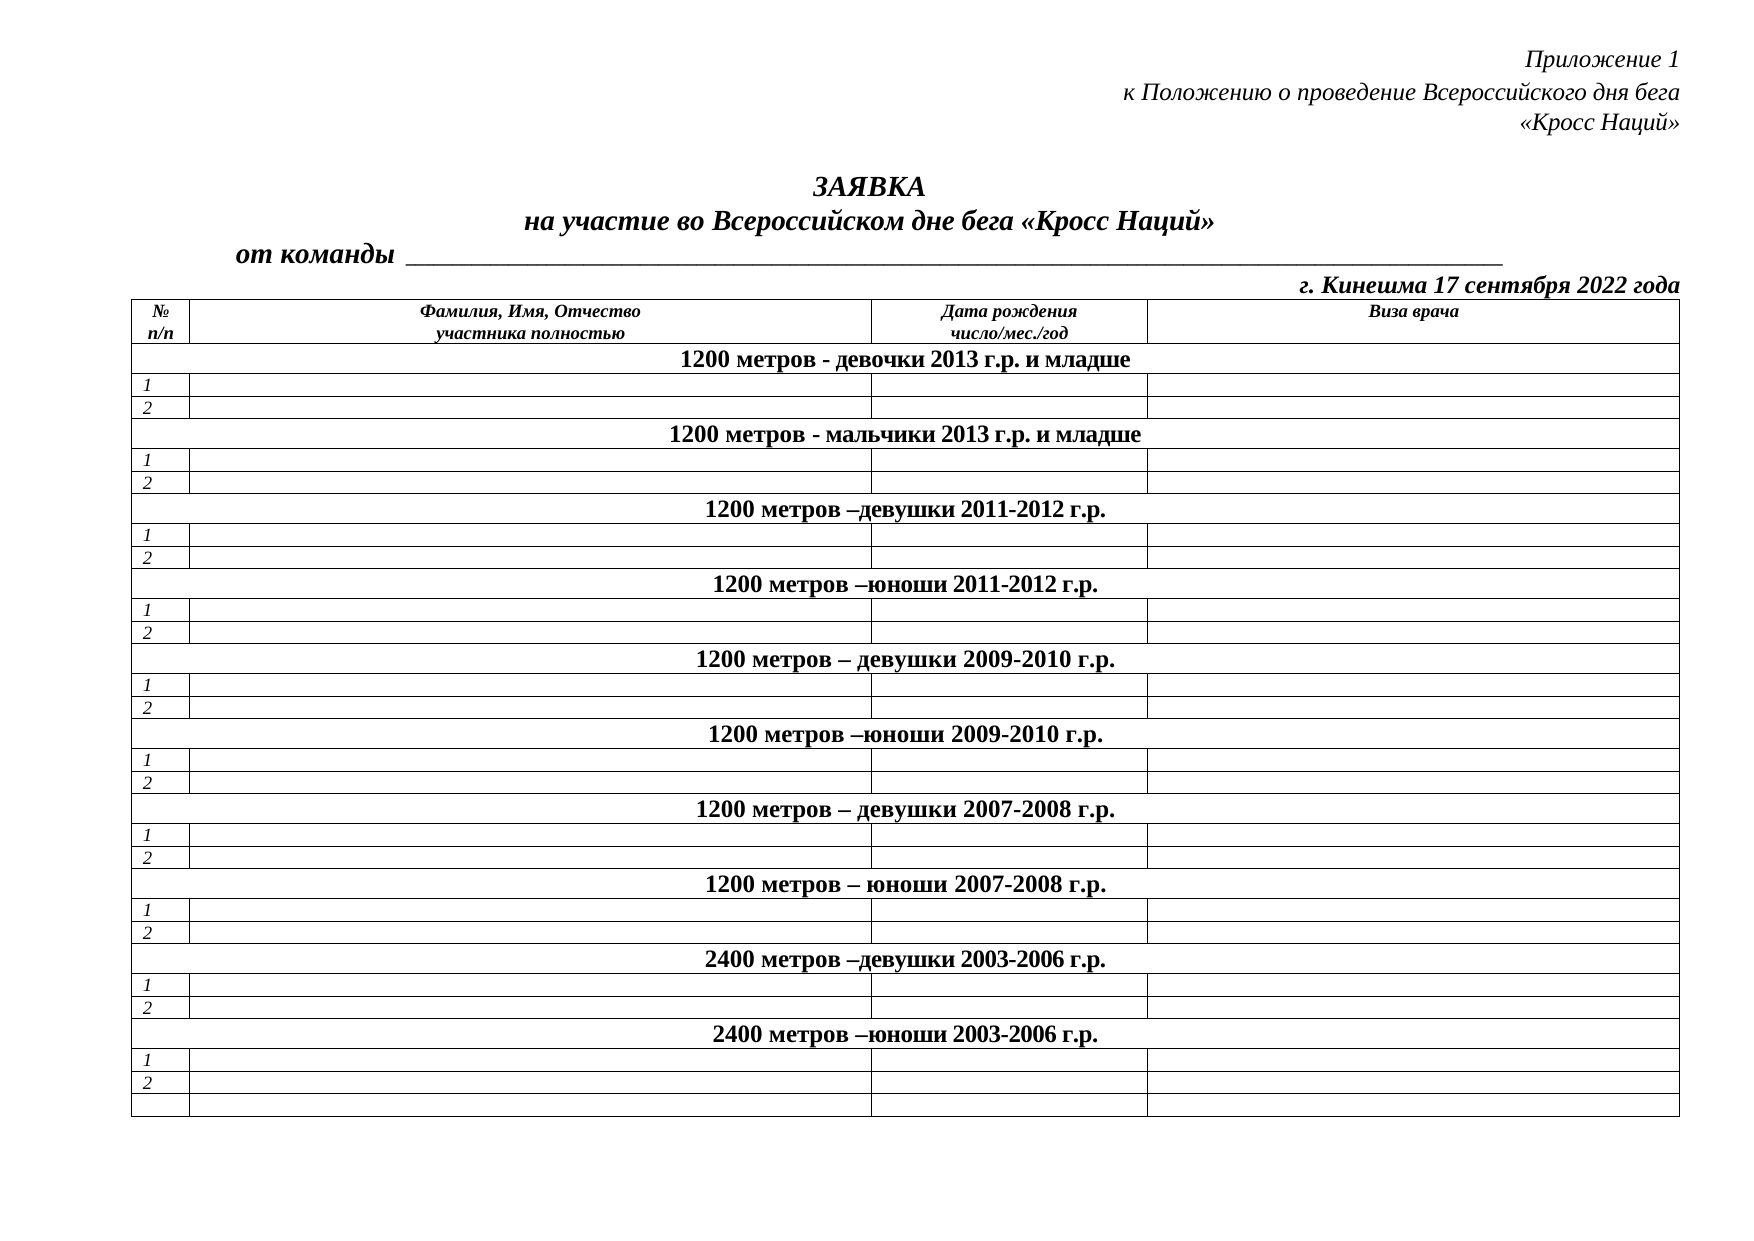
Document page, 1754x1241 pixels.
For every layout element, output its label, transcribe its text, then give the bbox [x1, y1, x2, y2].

table_cell 2 [132, 697, 189, 718]
table_cell [1148, 1094, 1679, 1116]
table_cell [190, 1049, 871, 1071]
table_header Фамилия, Имя, Отчество участника полностью [190, 300, 871, 343]
table_cell [190, 622, 871, 643]
table_cell 2400 метров –юноши 2003-2006 г.р. [132, 1019, 1679, 1048]
table_cell [872, 922, 1147, 943]
table_cell 1200 метров – юноши 2007-2008 г.р. [132, 869, 1679, 898]
table_cell [190, 974, 871, 996]
table_cell 1200 метров - мальчики 2013 г.р. и младше [132, 419, 1679, 448]
table_cell [1148, 397, 1679, 418]
table_cell 1 [132, 899, 189, 921]
table_cell 1200 метров – девушки 2009-2010 г.р. [132, 644, 1679, 673]
table_cell [190, 524, 871, 546]
table_cell [190, 697, 871, 718]
table_cell [872, 524, 1147, 546]
table_cell [190, 772, 871, 793]
text Приложение 1 [59, 44, 1680, 73]
table_cell 2 [132, 622, 189, 643]
table_cell 2400 метров –девушки 2003-2006 г.р. [132, 944, 1679, 973]
table_header № п/п [132, 300, 189, 343]
table_cell 1200 метров –девушки 2011-2012 г.р. [132, 494, 1679, 523]
table_cell [872, 824, 1147, 846]
table_cell [872, 449, 1147, 471]
table_cell [1148, 674, 1679, 696]
table_cell 2 [132, 922, 189, 943]
table_cell 2 [132, 847, 189, 868]
table_cell [872, 847, 1147, 868]
table_cell [1148, 824, 1679, 846]
table_header Дата рождения число/мес./год [872, 300, 1147, 343]
text г. Кинешма 17 сентября 2022 года [59, 270, 1680, 299]
table_cell [1148, 899, 1679, 921]
table_cell [190, 397, 871, 418]
table_cell [872, 899, 1147, 921]
table_cell [1148, 997, 1679, 1018]
text от команды _____________________________________________________________________________________________________________________ [59, 237, 1680, 270]
table_cell [872, 1072, 1147, 1093]
table_cell [1148, 524, 1679, 546]
text ЗАЯВКА [59, 169, 1680, 203]
table_cell [190, 599, 871, 621]
table_cell 1 [132, 749, 189, 771]
table_cell 2 [132, 997, 189, 1018]
table_cell 1 [132, 524, 189, 546]
table_cell [872, 599, 1147, 621]
table_cell [190, 824, 871, 846]
table_cell [190, 997, 871, 1018]
text к Положению о проведение Всероссийского дня бега [59, 73, 1680, 107]
table_cell 1200 метров –юноши 2009-2010 г.р. [132, 719, 1679, 748]
table_cell 1 [132, 1049, 189, 1071]
table_cell [1148, 974, 1679, 996]
table_cell [872, 1094, 1147, 1116]
table_cell [190, 749, 871, 771]
table_cell 2 [132, 772, 189, 793]
table_cell 1 [132, 374, 189, 396]
table_cell [1148, 599, 1679, 621]
table_cell [872, 974, 1147, 996]
table_cell [190, 374, 871, 396]
table_cell [872, 374, 1147, 396]
table_cell 1200 метров – девушки 2007-2008 г.р. [132, 794, 1679, 823]
table_cell [872, 749, 1147, 771]
table_cell [872, 472, 1147, 493]
table_cell [190, 547, 871, 568]
table_header Виза врача [1148, 300, 1679, 343]
table_cell 1 [132, 974, 189, 996]
table_cell [1148, 922, 1679, 943]
table_cell [872, 397, 1147, 418]
table_cell 2 [132, 472, 189, 493]
table_cell 1 [132, 599, 189, 621]
table_cell 2 [132, 397, 189, 418]
table_cell [1148, 547, 1679, 568]
table_cell 1 [132, 674, 189, 696]
table_cell [1148, 1072, 1679, 1093]
table_cell [1148, 472, 1679, 493]
table_cell 2 [132, 1072, 189, 1093]
table_cell [1148, 749, 1679, 771]
table_cell [190, 1094, 871, 1116]
table_cell [132, 1094, 189, 1116]
table_cell [190, 1072, 871, 1093]
table_cell [190, 899, 871, 921]
table_cell [872, 674, 1147, 696]
table_cell [872, 547, 1147, 568]
table_cell [190, 472, 871, 493]
table_cell [872, 622, 1147, 643]
table_cell [1148, 847, 1679, 868]
table_cell [1148, 1049, 1679, 1071]
table_cell [872, 772, 1147, 793]
table_cell [1148, 697, 1679, 718]
table_cell 2 [132, 547, 189, 568]
table_cell [872, 997, 1147, 1018]
table_cell [190, 449, 871, 471]
text на участие во Всероссийском дне бега «Кросс Наций» [59, 203, 1680, 237]
table_cell [190, 922, 871, 943]
table_cell [872, 1049, 1147, 1071]
table_cell [190, 674, 871, 696]
table_cell [872, 697, 1147, 718]
text «Кросс Наций» [59, 107, 1680, 136]
table_cell 1 [132, 449, 189, 471]
table_cell [1148, 622, 1679, 643]
table_cell [1148, 772, 1679, 793]
table_cell [190, 847, 871, 868]
table_cell [1148, 374, 1679, 396]
table_cell 1200 метров –юноши 2011-2012 г.р. [132, 569, 1679, 598]
table_cell 1200 метров - девочки 2013 г.р. и младше [132, 344, 1679, 373]
table_cell [1148, 449, 1679, 471]
table_cell 1 [132, 824, 189, 846]
